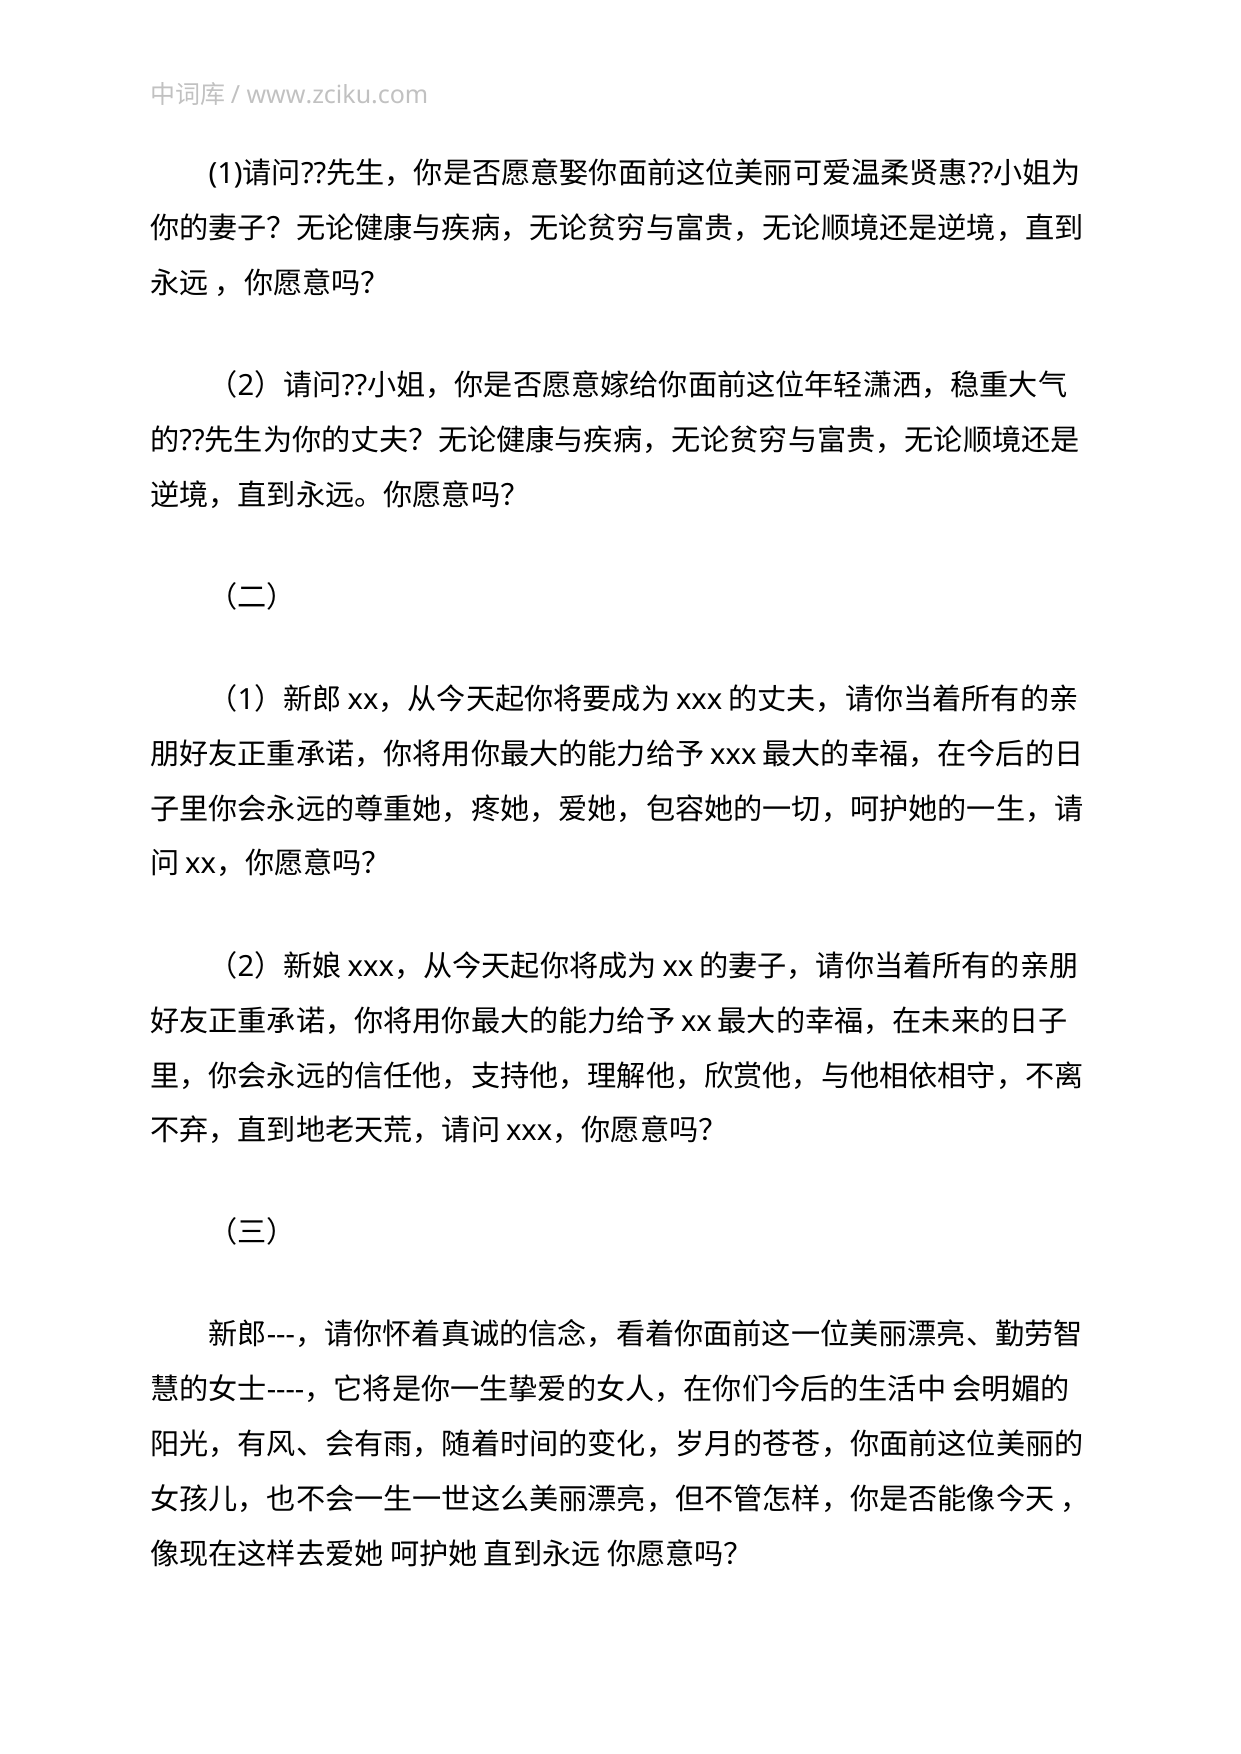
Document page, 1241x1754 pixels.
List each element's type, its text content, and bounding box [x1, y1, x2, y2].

text （1）新郎xx，从今天起你将要成为xxx的丈夫，请你当着所有的亲朋好友正重承诺，你将用你最大的能力给予xxx最大的幸福，在今后的日子里你会永远的尊重她，疼她，爱她，包容她的一切，呵护她的一生，请问xx，你愿意吗？ [150, 675, 1090, 882]
text （2）请问??小姐，你是否愿意嫁给你面前这位年轻潇洒，稳重大气的??先生为你的丈夫？无论健康与疾病，无论贫穷与富贵，无论顺境还是逆境，直到永远。你愿意吗？ [150, 362, 1090, 514]
text （2）新娘xxx，从今天起你将成为xx的妻子，请你当着所有的亲朋好友正重承诺，你将用你最大的能力给予xx最大的幸福，在未来的日子里，你会永远的信任他，支持他，理解他，欣赏他，与他相依相守，不离不弃，直到地老天荒，请问xxx，你愿意吗？ [150, 942, 1090, 1149]
text （二） [150, 573, 1090, 616]
text 新郎---，请你怀着真诚的信念，看着你面前这一位美丽漂亮、勤劳智慧的女士----，它将是你一生挚爱的女人，在你们今后的生活中 会明媚的阳光，有风、会有雨，随着时间的变化，岁月的苍苍，你面前这位美丽的女孩儿，也不会一生一世这么美丽漂亮，但不管怎样，你是否能像今天 ，像现在这样去爱她 呵护她 直到永远 你愿意吗？ [150, 1311, 1090, 1573]
text （三） [150, 1209, 1090, 1251]
text (1)请问??先生，你是否愿意娶你面前这位美丽可爱温柔贤惠??小姐为你的妻子？无论健康与疾病，无论贫穷与富贵，无论顺境还是逆境，直到永远 ，你愿意吗？ [150, 150, 1090, 302]
